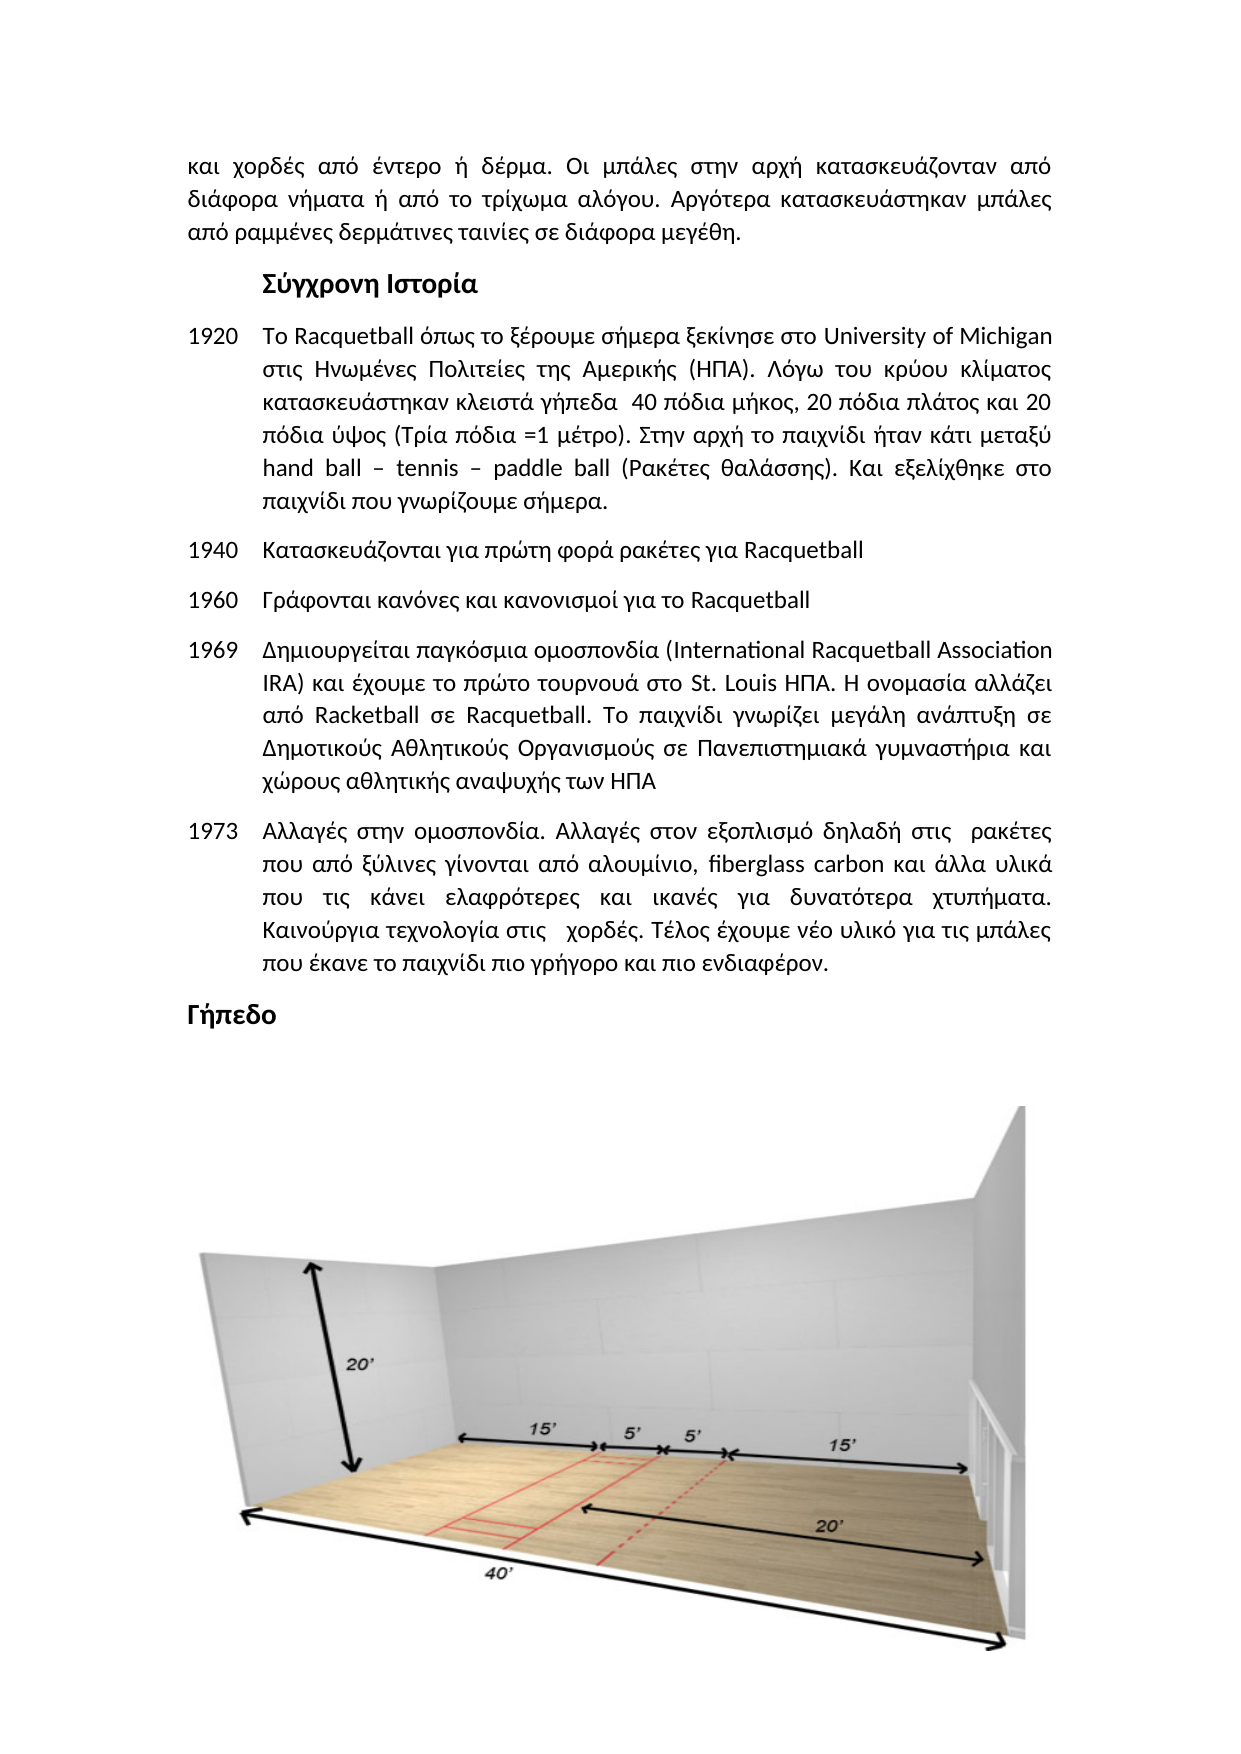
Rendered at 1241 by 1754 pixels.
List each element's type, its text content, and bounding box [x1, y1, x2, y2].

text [187, 150, 1053, 246]
text Γήπεδο [187, 996, 1053, 1032]
text 1969 Δημιουργείται παγκόσμια ομοσπονδία (International Racquetball Association IRA) και έχουμε το πρώτο τουρνουά στο St. Louis ΗΠΑ. Η ονομασία αλλάζει από Racketball σε Racquetball. Το παιχνίδι γνωρίζει μεγάλη ανάπτυξη σε Δημοτικούς Αθλητικούς Οργανισμούς σε Πανεπιστημιακά γυμναστήρια και χώρους αθλητικής αναψυχής των ΗΠΑ [187, 634, 1053, 796]
picture [187, 1106, 1053, 1651]
text 1920 Το Racquetball όπως το ξέρουμε σήμερα ξεκίνησε στο University of Michigan στις Ηνωμένες Πολιτείες της Αμερικής (ΗΠΑ). Λόγω του κρύου κλίματος κατασκευάστηκαν κλειστά γήπεδα 40 πόδια μήκος, 20 πόδια πλάτος και 20 πόδια ύψος (Τρία πόδια =1 μέτρο). Στην αρχή το παιχνίδι ήταν κάτι μεταξύ hand ball – tennis – paddle ball (Ρακέτες θαλάσσης). Και εξελίχθηκε στο παιχνίδι που γνωρίζουμε σήμερα. [187, 321, 1053, 516]
text 1960 Γράφονται κανόνες και κανονισμοί για το Racquetball [187, 584, 1053, 615]
text Σύγχρονη Ιστορία [187, 265, 1053, 301]
text 1940 Κατασκευάζονται για πρώτη φορά ρακέτες για Racquetball [187, 535, 1053, 565]
text 1973 Αλλαγές στην ομοσπονδία. Αλλαγές στον εξοπλισμό δηλαδή στις ρακέτες που από ξύλινες γίνονται από αλουμίνιο, fiberglass carbon και άλλα υλικά που τις κάνει ελαφρότερες και ικανές για δυνατότερα χτυπήματα. Καινούργια τεχνολογία στις χορδές. Τέλος έχουμε νέο υλικό για τις μπάλες που έκανε το παιχνίδι πιο γρήγορο και πιο ενδιαφέρον. [187, 815, 1053, 977]
